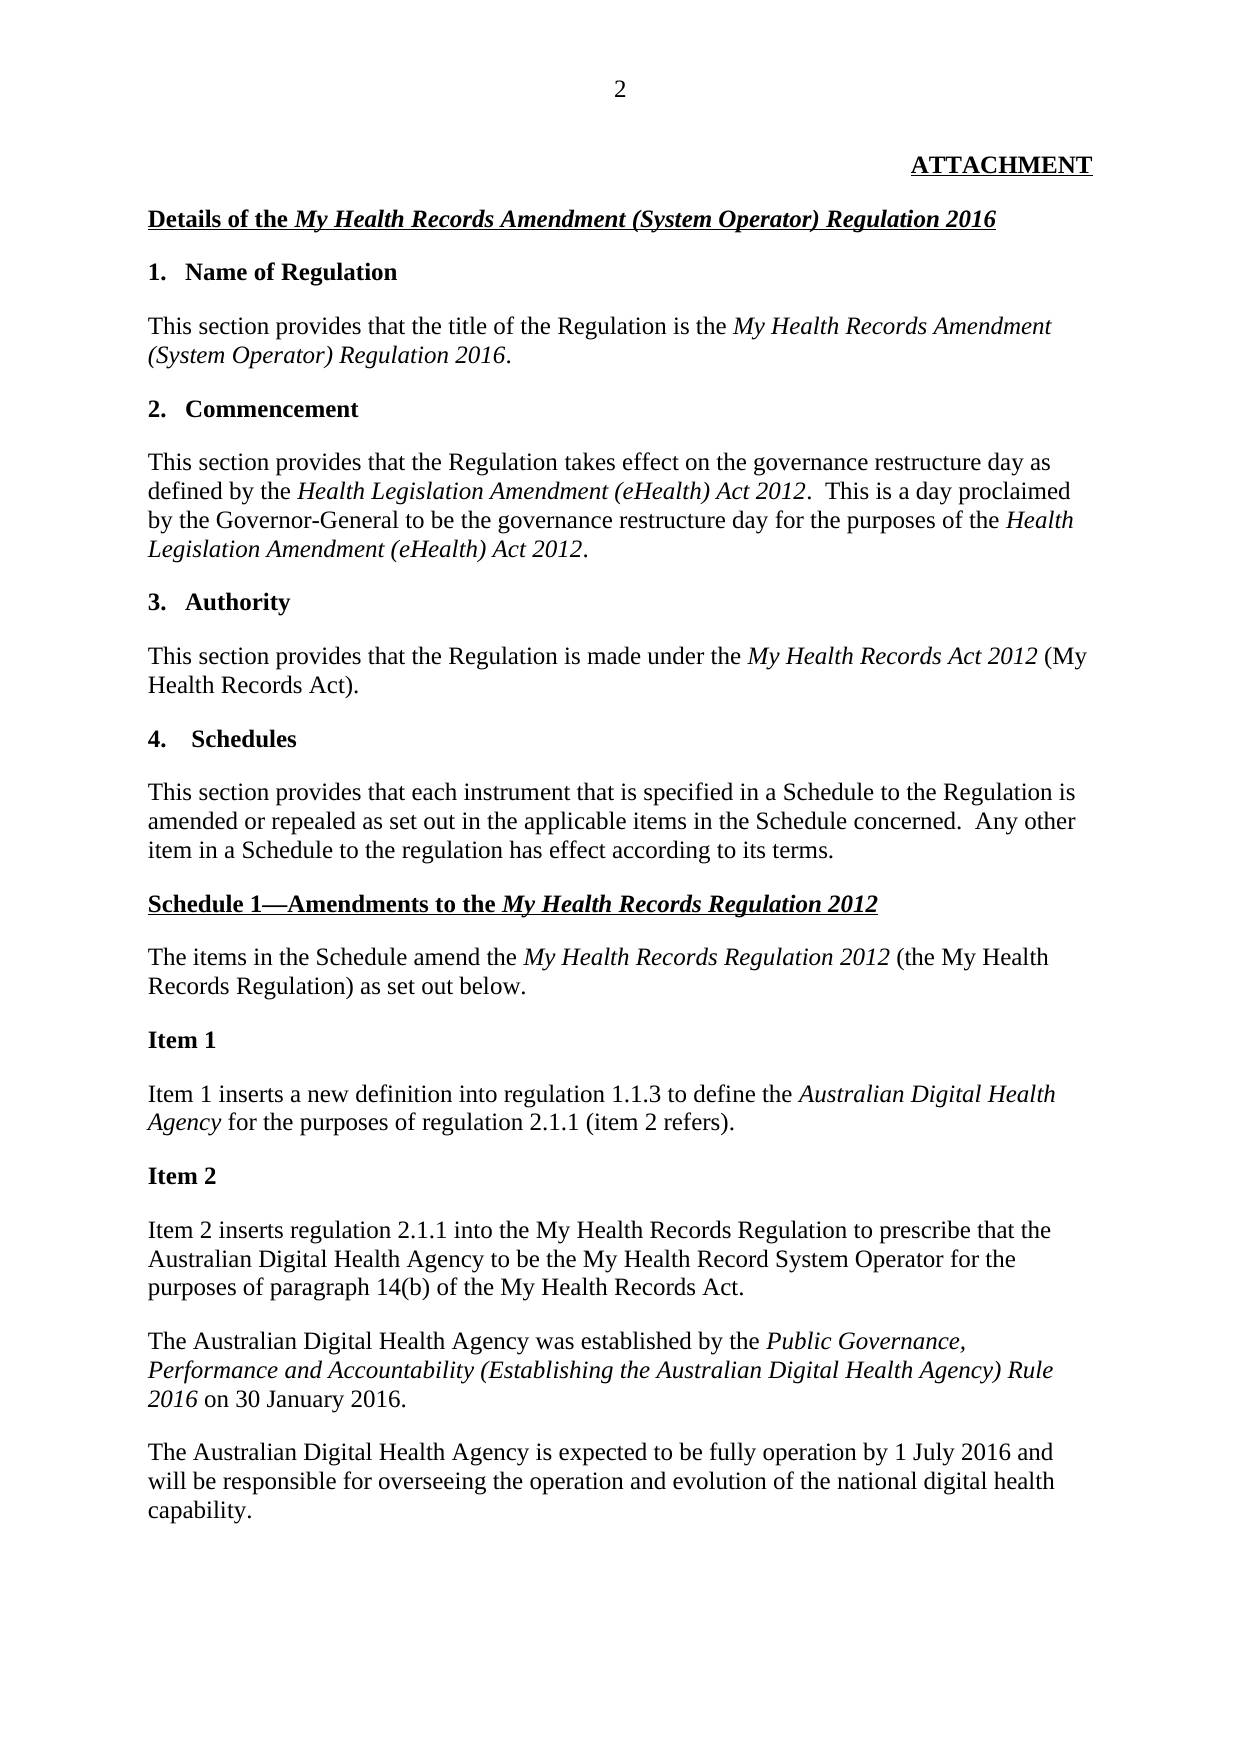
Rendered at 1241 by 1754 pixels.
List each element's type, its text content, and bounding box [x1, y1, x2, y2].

text ATTACHMENT [148, 150, 1092, 179]
list Schedules [148, 724, 1092, 752]
text Item 1 [148, 1025, 1092, 1054]
text Item 1 inserts a new definition into regulation 1.1.3 to define the Australian Digital Health Agency for the purposes of regulation 2.1.1 (item 2 refers). [148, 1079, 1092, 1136]
text The Australian Digital Health Agency was established by the Public Governance, Performance and Accountability (Establishing the Australian Digital Health Agency) Rule 2016 on 30 January 2016. [148, 1326, 1092, 1412]
list Commencement [148, 394, 1092, 422]
text Item 2 inserts regulation 2.1.1 into the My Health Records Regulation to prescribe that the Australian Digital Health Agency to be the My Health Record System Operator for the purposes of paragraph 14(b) of the My Health Records Act. [148, 1215, 1092, 1301]
text The items in the Schedule amend the My Health Records Regulation 2012 (the My Health Records Regulation) as set out below. [148, 942, 1092, 1000]
text The Australian Digital Health Agency is expected to be fully operation by 1 July 2016 and will be responsible for overseeing the operation and evolution of the national digital health capability. [148, 1437, 1092, 1524]
text Item 2 [148, 1161, 1092, 1190]
text This section provides that the title of the Regulation is the My Health Records Amendment (System Operator) Regulation 2016. [148, 311, 1092, 369]
list Name of Regulation [148, 257, 1092, 286]
text Schedule 1―Amendments to the My Health Records Regulation 2012 [148, 889, 1092, 917]
list Authority [148, 587, 1092, 616]
text This section provides that each instrument that is specified in a Schedule to the Regulation is amended or repealed as set out in the applicable items in the Schedule concerned. Any other item in a Schedule to the regulation has effect according to its terms. [148, 777, 1092, 864]
text This section provides that the Regulation takes effect on the governance restructure day as defined by the Health Legislation Amendment (eHealth) Act 2012. This is a day proclaimed by the Governor-General to be the governance restructure day for the purposes of the Health Legislation Amendment (eHealth) Act 2012. [148, 447, 1092, 562]
text This section provides that the Regulation is made under the My Health Records Act 2012 (My Health Records Act). [148, 641, 1092, 699]
text Details of the My Health Records Amendment (System Operator) Regulation 2016 [148, 204, 1098, 232]
